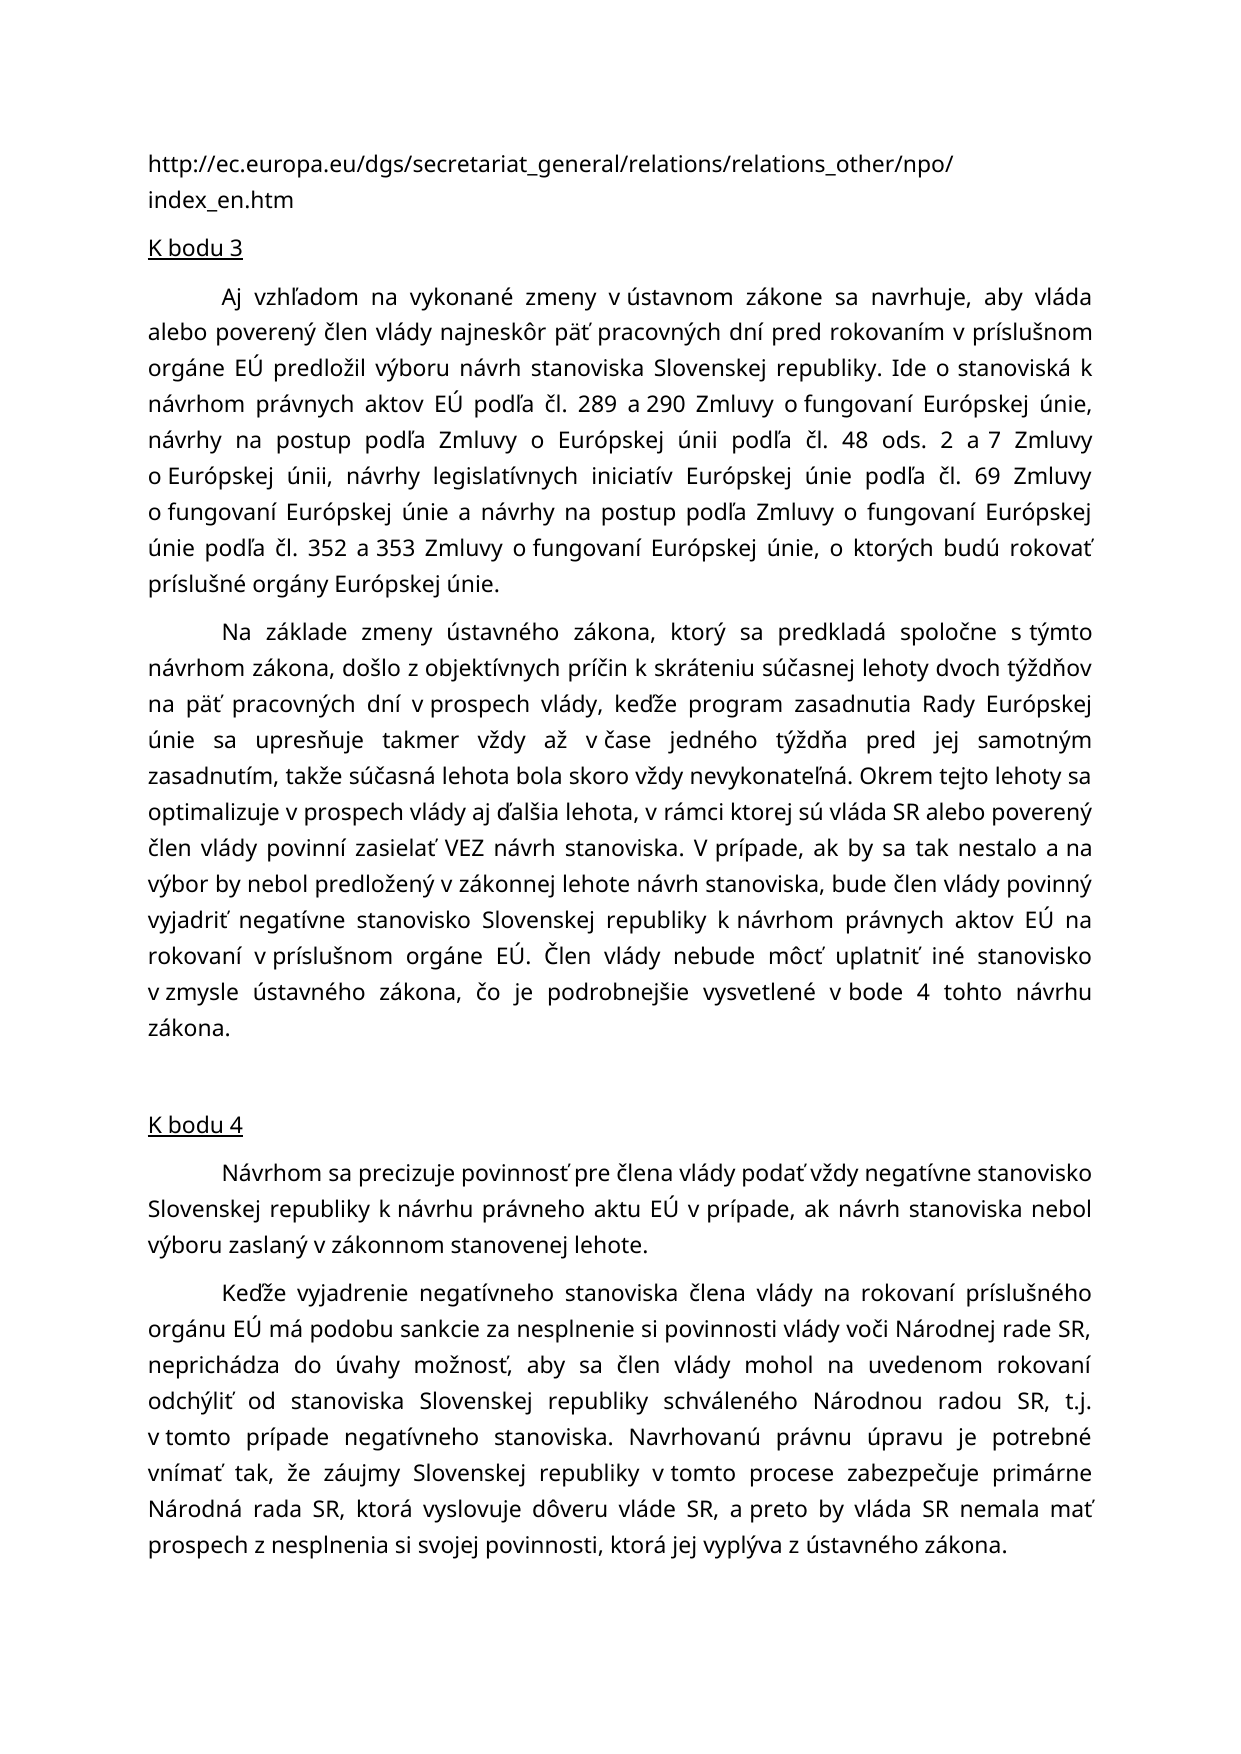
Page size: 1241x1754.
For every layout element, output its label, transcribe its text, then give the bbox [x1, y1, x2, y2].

text K bodu 3 [148, 232, 1093, 263]
text Aj vzhľadom na vykonané zmeny v ústavnom zákone sa navrhuje, aby vláda alebo poverený člen vlády najneskôr päť pracovných dní pred rokovaním v príslušnom orgáne EÚ predložil výboru návrh stanoviska Slovenskej republiky. Ide o stanoviská k návrhom právnych aktov EÚ podľa čl. 289 a 290 Zmluvy o fungovaní Európskej únie, návrhy na postup podľa Zmluvy o Európskej únii podľa čl. 48 ods. 2 a 7 Zmluvy o Európskej únii, návrhy legislatívnych iniciatív Európskej únie podľa čl. 69 Zmluvy o fungovaní Európskej únie a návrhy na postup podľa Zmluvy o fungovaní Európskej únie podľa čl. 352 a 353 Zmluvy o fungovaní Európskej únie, o ktorých budú rokovať príslušné orgány Európskej únie. [148, 280, 1093, 599]
text K bodu 4 [148, 1108, 1093, 1140]
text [148, 148, 1093, 215]
text Keďže vyjadrenie negatívneho stanoviska člena vlády na rokovaní príslušného orgánu EÚ má podobu sankcie za nesplnenie si povinnosti vlády voči Národnej rade SR, neprichádza do úvahy možnosť, aby sa člen vlády mohol na uvedenom rokovaní odchýliť od stanoviska Slovenskej republiky schváleného Národnou radou SR, t.j. v tomto prípade negatívneho stanoviska. Navrhovanú právnu úpravu je potrebné vnímať tak, že záujmy Slovenskej republiky v tomto procese zabezpečuje primárne Národná rada SR, ktorá vyslovuje dôveru vláde SR, a preto by vláda SR nemala mať prospech z nesplnenia si svojej povinnosti, ktorá jej vyplýva z ústavného zákona. [148, 1277, 1093, 1560]
text Na základe zmeny ústavného zákona, ktorý sa predkladá spoločne s týmto návrhom zákona, došlo z objektívnych príčin k skráteniu súčasnej lehoty dvoch týždňov na päť pracovných dní v prospech vlády, keďže program zasadnutia Rady Európskej únie sa upresňuje takmer vždy až v čase jedného týždňa pred jej samotným zasadnutím, takže súčasná lehota bola skoro vždy nevykonateľná. Okrem tejto lehoty sa optimalizuje v prospech vlády aj ďalšia lehota, v rámci ktorej sú vláda SR alebo poverený člen vlády povinní zasielať VEZ návrh stanoviska. V prípade, ak by sa tak nestalo a na výbor by nebol predložený v zákonnej lehote návrh stanoviska, bude člen vlády povinný vyjadriť negatívne stanovisko Slovenskej republiky k návrhom právnych aktov EÚ na rokovaní v príslušnom orgáne EÚ. Člen vlády nebude môcť uplatniť iné stanovisko v zmysle ústavného zákona, čo je podrobnejšie vysvetlené v bode 4 tohto návrhu zákona. [148, 616, 1093, 1043]
text Návrhom sa precizuje povinnosť pre člena vlády podať vždy negatívne stanovisko Slovenskej republiky k návrhu právneho aktu EÚ v prípade, ak návrh stanoviska nebol výboru zaslaný v zákonnom stanovenej lehote. [148, 1157, 1093, 1260]
